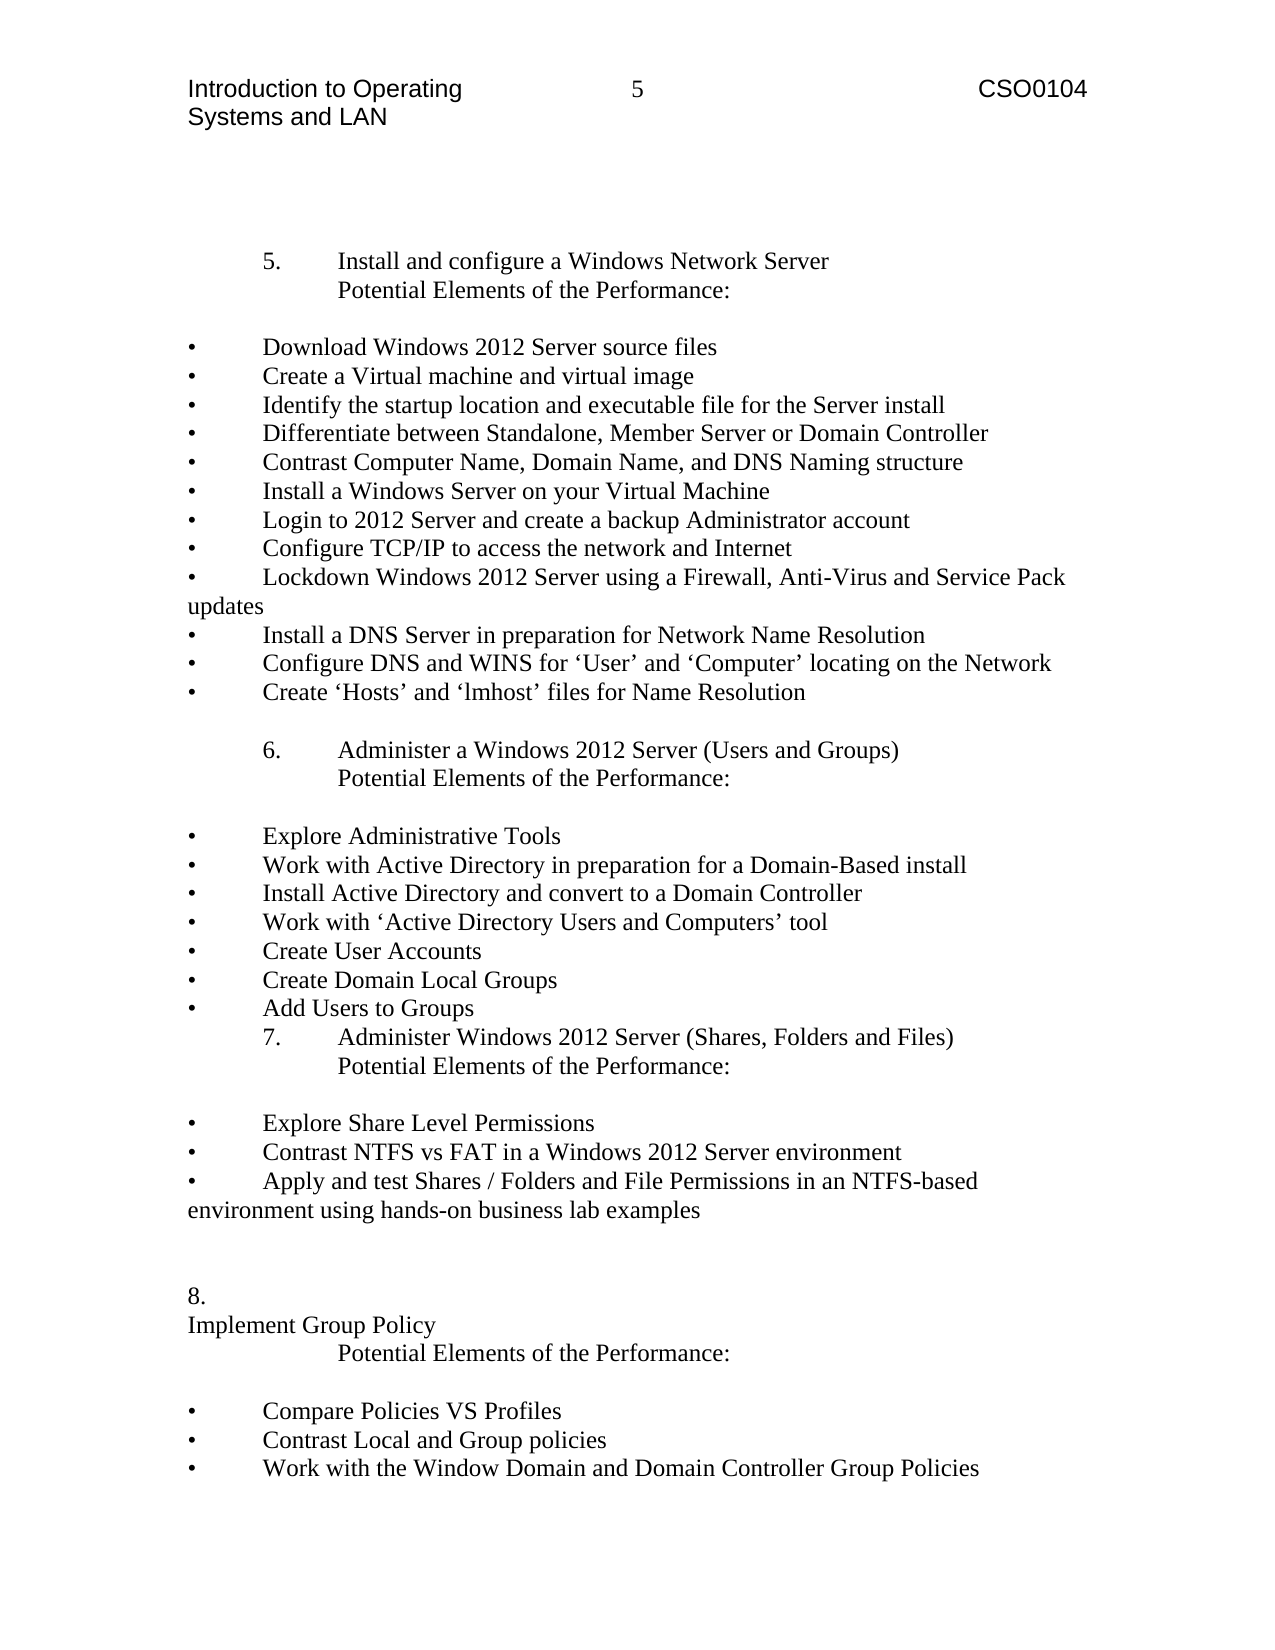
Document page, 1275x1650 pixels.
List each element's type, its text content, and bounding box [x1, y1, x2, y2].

text Potential Elements of the Performance: [187, 1051, 1087, 1080]
text • Install Active Directory and convert to a Domain Controller [187, 878, 1087, 907]
text 8. [187, 1281, 1087, 1310]
text • Work with Active Directory in preparation for a Domain-Based install [187, 850, 1087, 878]
text • Add Users to Groups [187, 993, 1087, 1022]
text • Download Windows 2012 Server source files [187, 332, 1087, 361]
text • Contrast Computer Name, Domain Name, and DNS Naming structure [187, 447, 1087, 476]
text • Explore Administrative Tools [187, 821, 1087, 850]
text • Contrast NTFS vs FAT in a Windows 2012 Server environment [187, 1137, 1087, 1166]
text • Compare Policies VS Profiles [187, 1396, 1087, 1425]
text • Explore Share Level Permissions [187, 1108, 1087, 1137]
text • Login to 2012 Server and create a backup Administrator account [187, 505, 1087, 533]
text • Configure DNS and WINS for ‘User’ and ‘Computer’ locating on the Network [187, 648, 1087, 677]
text Implement Group Policy [187, 1310, 1087, 1338]
text • Create User Accounts [187, 936, 1087, 965]
text • Work with ‘Active Directory Users and Computers’ tool [187, 907, 1087, 936]
text • Create a Virtual machine and virtual image [187, 361, 1087, 390]
text • Identify the startup location and executable file for the Server install [187, 390, 1087, 418]
text • Create Domain Local Groups [187, 965, 1087, 993]
text 5. Install and configure a Windows Network Server [187, 246, 1087, 275]
text • Apply and test Shares / Folders and File Permissions in an NTFS-based environment using hands-on business lab examples [187, 1166, 1087, 1223]
text • Work with the Window Domain and Domain Controller Group Policies [187, 1453, 1087, 1482]
text • Contrast Local and Group policies [187, 1425, 1087, 1453]
text 7. Administer Windows 2012 Server (Shares, Folders and Files) [187, 1022, 1087, 1051]
text Potential Elements of the Performance: [187, 763, 1087, 792]
text • Install a Windows Server on your Virtual Machine [187, 476, 1087, 505]
text 6. Administer a Windows 2012 Server (Users and Groups) [187, 735, 1087, 763]
text • Install a DNS Server in preparation for Network Name Resolution [187, 620, 1087, 648]
text • Configure TCP/IP to access the network and Internet [187, 533, 1087, 562]
text • Lockdown Windows 2012 Server using a Firewall, Anti-Virus and Service Pack updates [187, 562, 1087, 620]
text Potential Elements of the Performance: [187, 1338, 1087, 1367]
text Potential Elements of the Performance: [187, 275, 1087, 303]
text • Create ‘Hosts’ and ‘lmhost’ files for Name Resolution [187, 677, 1087, 706]
text • Differentiate between Standalone, Member Server or Domain Controller [187, 418, 1087, 447]
